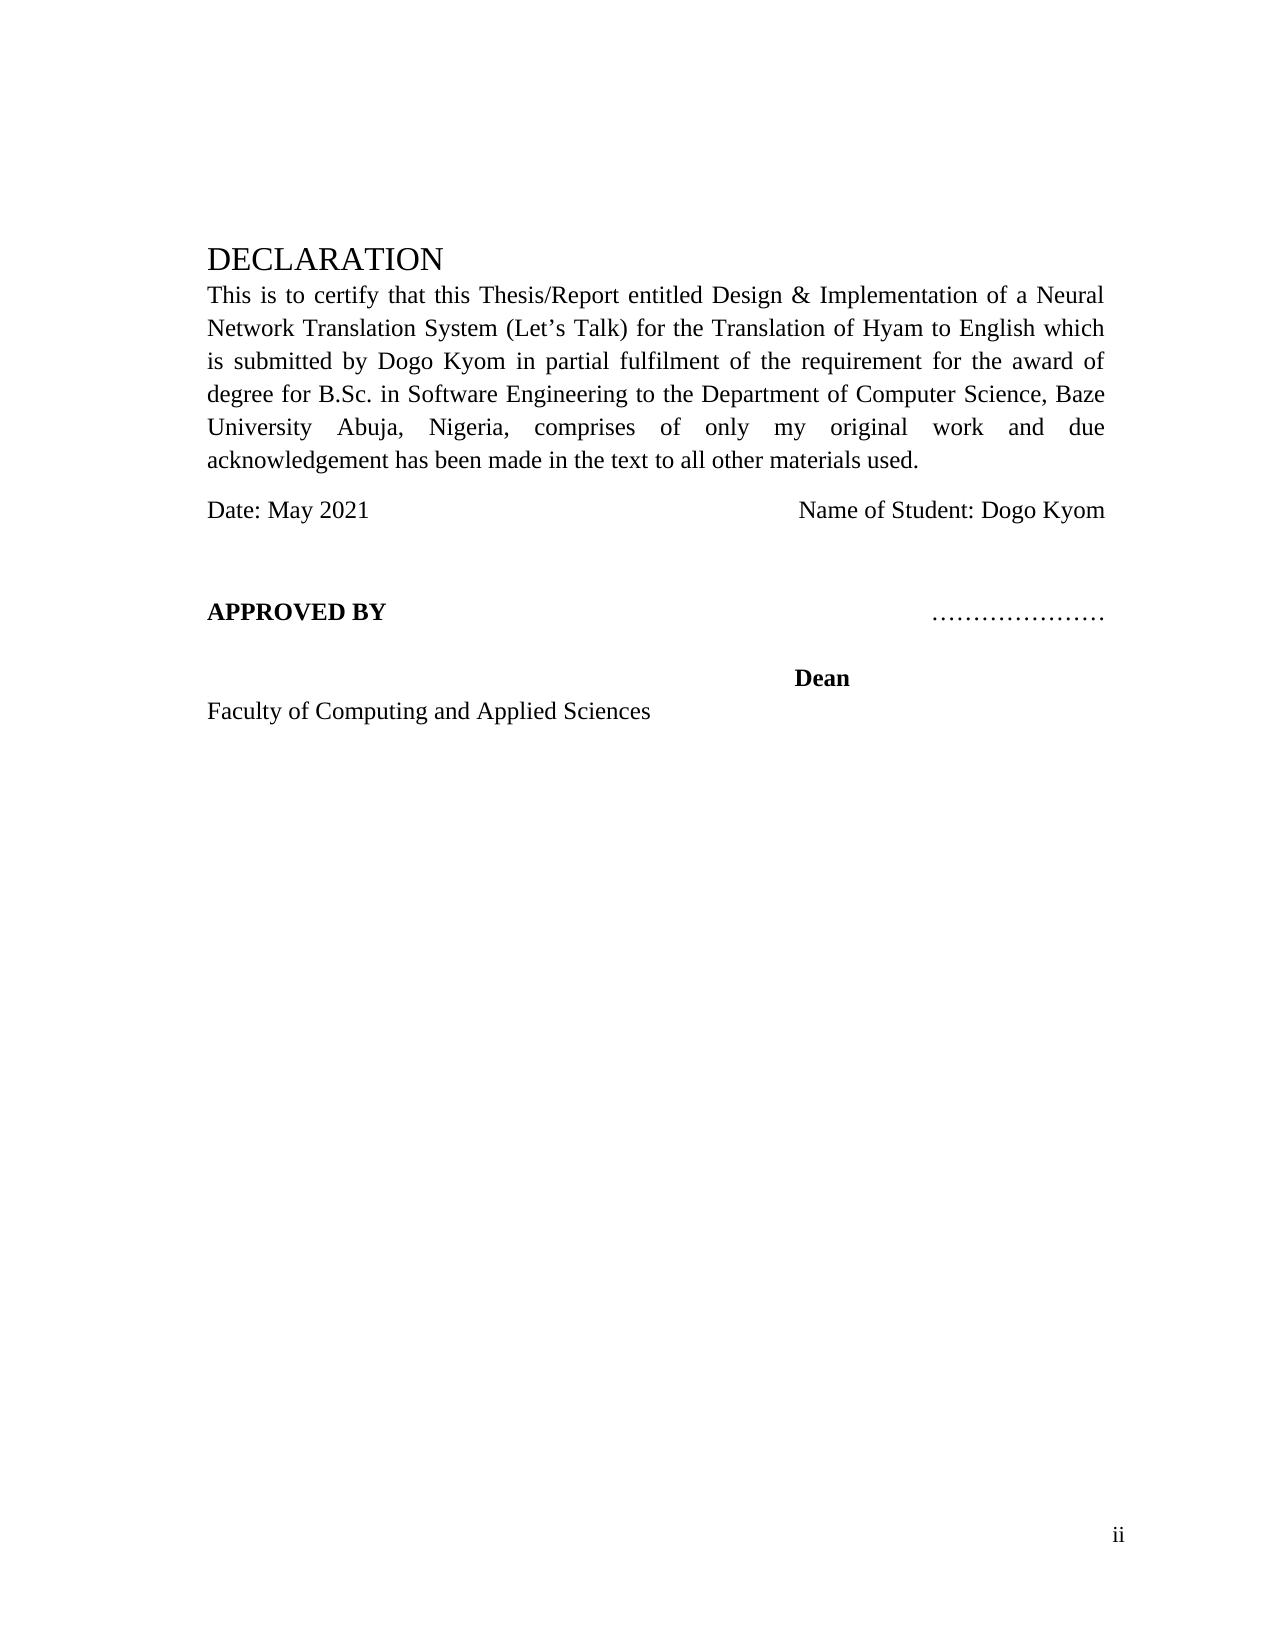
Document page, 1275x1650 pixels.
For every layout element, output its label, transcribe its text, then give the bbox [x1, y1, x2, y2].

text APPROVED BY ………………… [207, 597, 1273, 626]
text This is to certify that this Thesis/Report entitled Design & Implementation of a Neural Network Translation System (Let’s Talk) for the Translation of Hyam to English which is submitted by Dogo Kyom in partial fulfilment of the requirement for the award of degree for B.Sc. in Software Engineering to the Department of Computer Science, Baze University Abuja, Nigeria, comprises of only my original work and due acknowledgement has been made in the text to all other materials used. [207, 280, 1105, 474]
subtitle Dean [521, 663, 1123, 692]
text Date: May 2021 Name of Student: Dogo Kyom [207, 495, 1273, 524]
text Faculty of Computing and Applied Sciences [44, 696, 813, 725]
subtitle DECLARATION [207, 239, 1273, 277]
